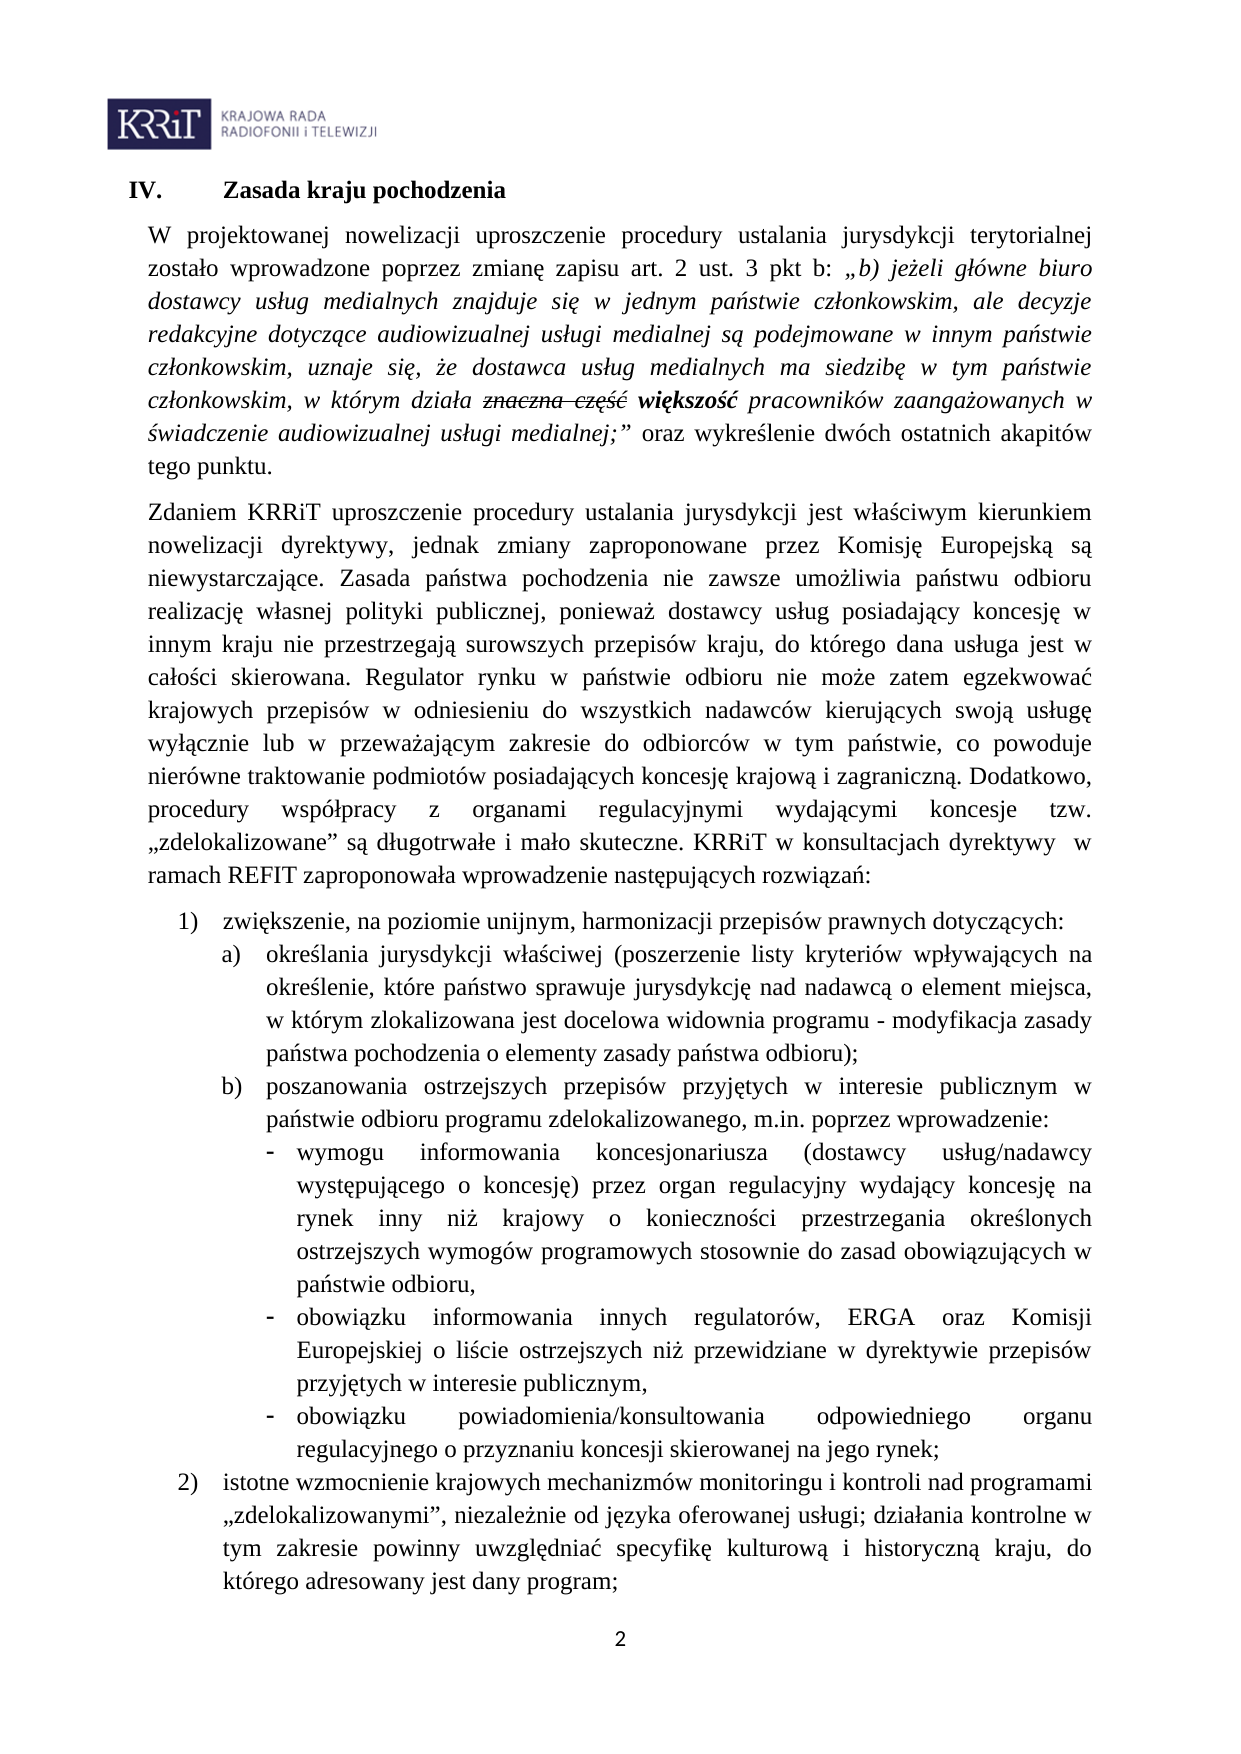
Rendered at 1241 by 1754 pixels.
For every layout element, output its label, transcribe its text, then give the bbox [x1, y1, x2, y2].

list obowiązku powiadomienia/konsultowania odpowiedniego organu regulacyjnego o przyznaniu koncesji skierowanej na jego rynek; [266, 1401, 1093, 1463]
list wymogu informowania koncesjonariusza (dostawcy usług/nadawcy występującego o koncesję) przez organ regulacyjny wydający koncesję na rynek inny niż krajowy o konieczności przestrzegania określonych ostrzejszych wymogów programowych stosownie do zasad obowiązujących w państwie odbioru, [266, 1137, 1093, 1298]
text W projektowanej nowelizacji uproszczenie procedury ustalania jurysdykcji terytorialnej zostało wprowadzone poprzez zmianę zapisu art. 2 ust. 3 pkt b: „b) jeżeli główne biuro dostawcy usług medialnych znajduje się w jednym państwie członkowskim, ale decyzje redakcyjne dotyczące audiowizualnej usługi medialnej są podejmowane w innym państwie członkowskim, uznaje się, że dostawca usług medialnych ma siedzibę w tym państwie członkowskim, w którym działa znaczna część większość pracowników zaangażowanych w świadczenie audiowizualnej usługi medialnej;” oraz wykreślenie dwóch ostatnich akapitów tego punktu. [148, 220, 1093, 480]
text Zdaniem KRRiT uproszczenie procedury ustalania jurysdykcji jest właściwym kierunkiem nowelizacji dyrektywy, jednak zmiany zaproponowane przez Komisję Europejską są niewystarczające. Zasada państwa pochodzenia nie zawsze umożliwia państwu odbioru realizację własnej polityki publicznej, ponieważ dostawcy usług posiadający koncesję w innym kraju nie przestrzegają surowszych przepisów kraju, do którego dana usługa jest w całości skierowana. Regulator rynku w państwie odbioru nie może zatem egzekwować krajowych przepisów w odniesieniu do wszystkich nadawców kierujących swoją usługę wyłącznie lub w przeważającym zakresie do odbiorców w tym państwie, co powoduje nierówne traktowanie podmiotów posiadających koncesję krajową i zagraniczną. Dodatkowo, procedury współpracy z organami regulacyjnymi wydającymi koncesje tzw. „zdelokalizowane” są długotrwałe i mało skuteczne. KRRiT w konsultacjach dyrektywy w ramach REFIT zaproponowała wprowadzenie następujących rozwiązań: [148, 497, 1093, 889]
list Zasada kraju pochodzenia [162, 175, 1093, 203]
list obowiązku informowania innych regulatorów, ERGA oraz Komisji Europejskiej o liście ostrzejszych niż przewidziane w dyrektywie przepisów przyjętych w interesie publicznym, [266, 1302, 1093, 1397]
list określania jurysdykcji właściwej (poszerzenie listy kryteriów wpływających na określenie, które państwo sprawuje jurysdykcję nad nadawcą o element miejsca, w którym zlokalizowana jest docelowa widownia programu - modyfikacja zasady państwa pochodzenia o elementy zasady państwa odbioru); [221, 939, 1093, 1067]
picture [73, 73, 403, 175]
list zwiększenie, na poziomie unijnym, harmonizacji przepisów prawnych dotyczących: [177, 906, 1093, 934]
list istotne wzmocnienie krajowych mechanizmów monitoringu i kontroli nad programami „zdelokalizowanymi”, niezależnie od języka oferowanej usługi; działania kontrolne w tym zakresie powinny uwzględniać specyfikę kulturową i historyczną kraju, do którego adresowany jest dany program; [177, 1467, 1093, 1595]
list poszanowania ostrzejszych przepisów przyjętych w interesie publicznym w państwie odbioru programu zdelokalizowanego, m.in. poprzez wprowadzenie: [221, 1071, 1093, 1133]
